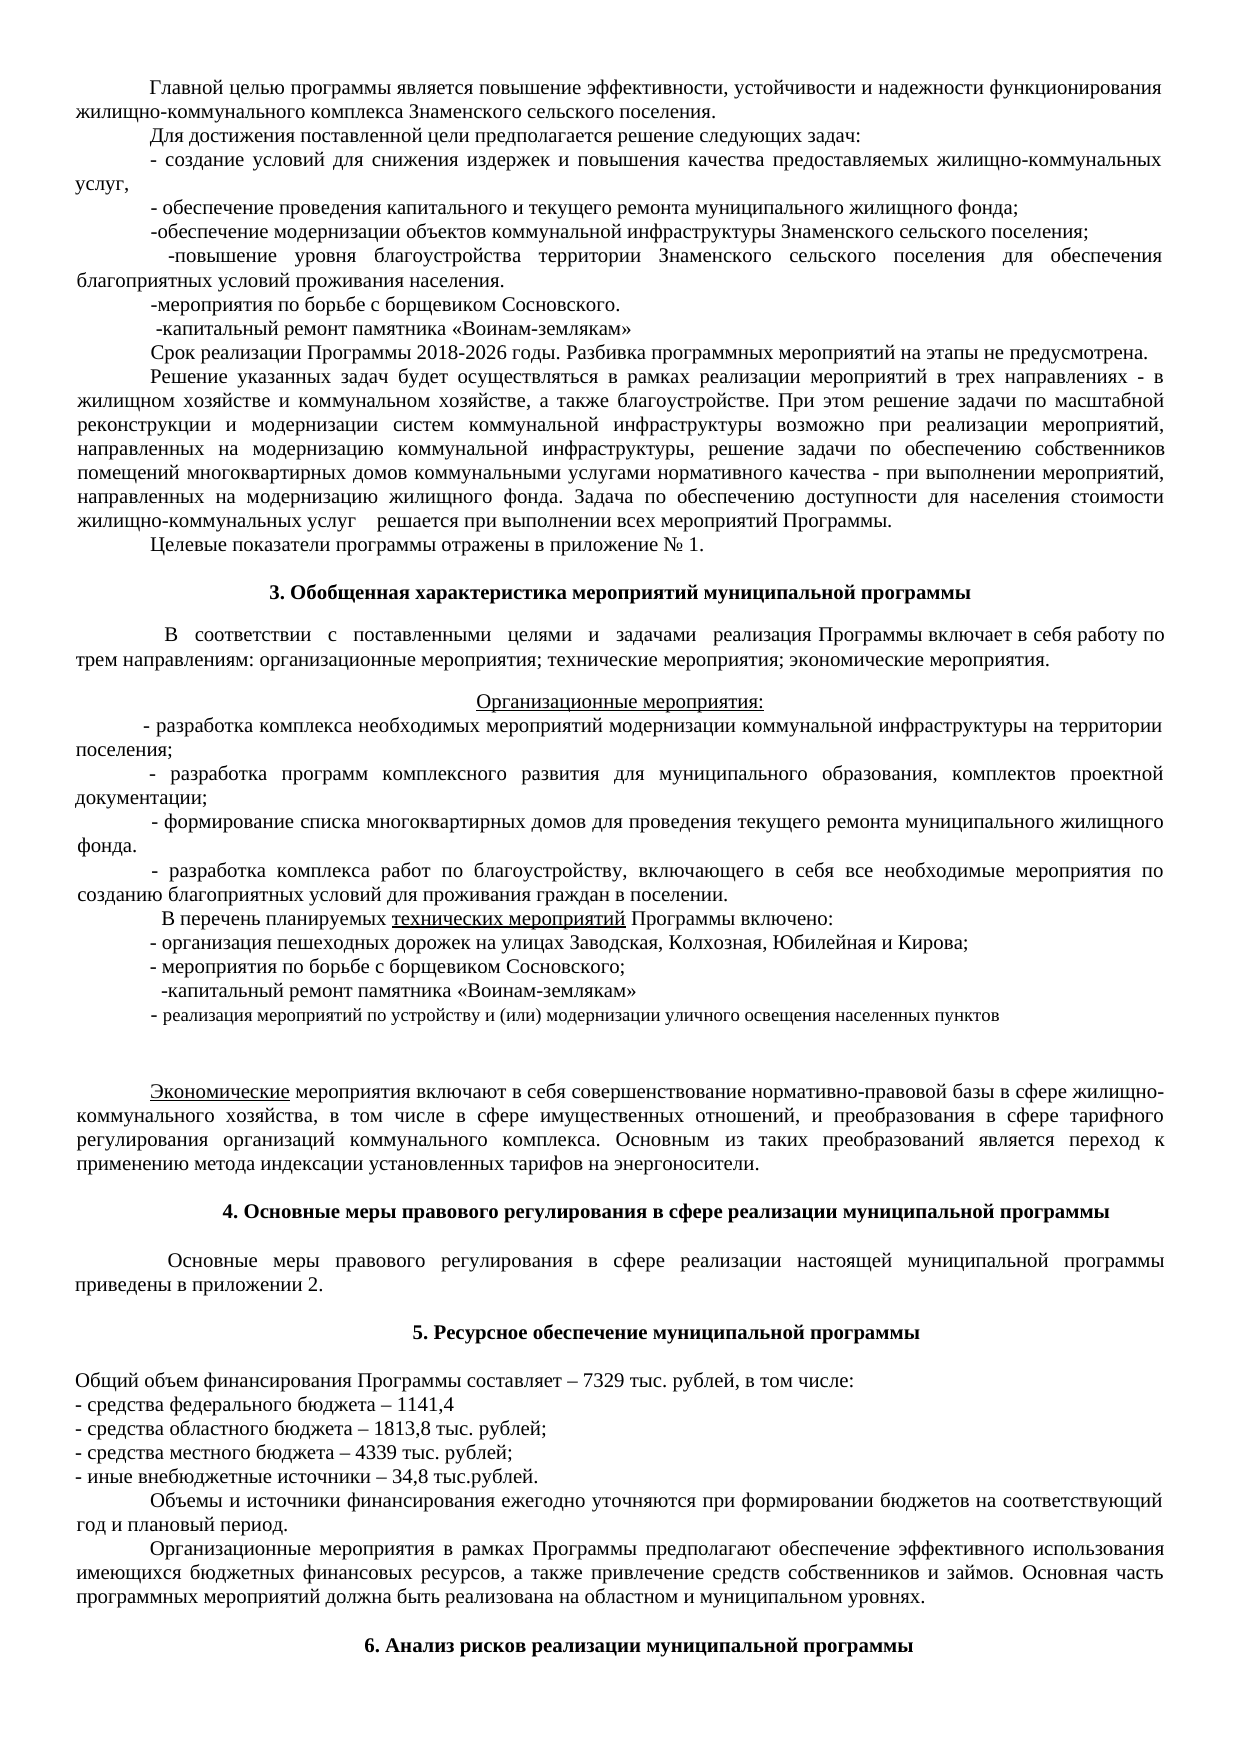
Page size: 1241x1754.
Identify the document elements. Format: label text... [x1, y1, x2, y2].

text - разработка комплекса работ по благоустройству, включающего в себя все необходимые мероприятия по созданию благоприятных условий для проживания граждан в поселении. [77, 857, 1165, 906]
text Главной целью программы является повышение эффективности, устойчивости и надежности функционирования жилищно-коммунального комплекса Знаменского сельского поселения. [76, 75, 1163, 123]
text 5. Ресурсное обеспечение муниципальной программы [167, 1320, 1165, 1344]
text Целевые показатели программы отражены в приложение № 1. [77, 532, 1165, 556]
text Организационные мероприятия: [75, 689, 1165, 713]
text 6. Анализ рисков реализации муниципальной программы [112, 1632, 1165, 1657]
text - формирование списка многоквартирных домов для проведения текущего ремонта муниципального жилищного фонда. [77, 809, 1165, 857]
text Организационные мероприятия в рамках Программы предполагают обеспечение эффективного использования имеющихся бюджетных финансовых ресурсов, а также привлечение средств собственников и займов. Основная часть программных мероприятий должна быть реализована на областном и муниципальном уровнях. [76, 1536, 1165, 1608]
text - иные внебюджетные источники – 34,8 тыс.рублей. [75, 1464, 1165, 1488]
text Основные меры правового регулирования в сфере реализации настоящей муниципальной программы приведены в приложении 2. [75, 1247, 1165, 1296]
text В соответствии с поставленными целями и задачами реализация Программы включает в себя работу по трем направлениям: организационные мероприятия; технические мероприятия; экономические мероприятия. [76, 622, 1165, 671]
text В перечень планируемых технических мероприятий Программы включено: [75, 906, 1165, 930]
text -повышение уровня благоустройства территории Знаменского сельского поселения для обеспечения благоприятных условий проживания населения. [76, 243, 1163, 292]
text Экономические мероприятия включают в себя совершенствование нормативно-правовой базы в сфере жилищно-коммунального хозяйства, в том числе в сфере имущественных отношений, и преобразования в сфере тарифного регулирования организаций коммунального комплекса. Основным из таких преобразований является переход к применению метода индексации установленных тарифов на энергоносители. [76, 1079, 1165, 1175]
text Объемы и источники финансирования ежегодно уточняются при формировании бюджетов на соответствующий год и плановый период. [76, 1488, 1164, 1536]
text Решение указанных задач будет осуществляться в рамках реализации мероприятий в трех направлениях - в жилищном хозяйстве и коммунальном хозяйстве, а также благоустройстве. При этом решение задачи по масштабной реконструкции и модернизации систем коммунальной инфраструктуры возможно при реализации мероприятий, направленных на модернизацию коммунальной инфраструктуры, решение задачи по обеспечению собственников помещений многоквартирных домов коммунальными услугами нормативного качества - при выполнении мероприятий, направленных на модернизацию жилищного фонда. Задача по обеспечению доступности для населения стоимости жилищно-коммунальных услуг решается при выполнении всех мероприятий Программы. [77, 364, 1165, 532]
text Общий объем финансирования Программы составляет – 7329 тыс. рублей, в том числе: [75, 1368, 1165, 1392]
text - средства федерального бюджета – 1141,4 [75, 1392, 1165, 1416]
text - разработка программ комплексного развития для муниципального образования, комплектов проектной документации; [75, 761, 1164, 809]
text - средства областного бюджета – 1813,8 тыс. рублей; [75, 1416, 1165, 1440]
text - мероприятия по борьбе с борщевиком Сосновского; [76, 954, 1165, 978]
text -обеспечение модернизации объектов коммунальной инфраструктуры Знаменского сельского поселения; [76, 219, 1163, 243]
text -капитальный ремонт памятника «Воинам-землякам» [76, 978, 1163, 1002]
text -капитальный ремонт памятника «Воинам-землякам» [76, 316, 1163, 340]
text 4. Основные меры правового регулирования в сфере реализации муниципальной программы [167, 1199, 1165, 1223]
text - разработка комплекса необходимых мероприятий модернизации коммунальной инфраструктуры на территории поселения; [76, 713, 1164, 761]
text - обеспечение проведения капитального и текущего ремонта муниципального жилищного фонда; [76, 195, 1163, 219]
text - организация пешеходных дорожек на улицах Заводская, Колхозная, Юбилейная и Кирова; [149, 930, 1165, 954]
text - средства местного бюджета – 4339 тыс. рублей; [75, 1440, 1165, 1464]
text Для достижения поставленной цели предполагается решение следующих задач: [76, 123, 1163, 147]
text -мероприятия по борьбе с борщевиком Сосновского. [76, 292, 1163, 316]
text - реализация мероприятий по устройству и (или) модернизации уличного освещения населенных пунктов [76, 1002, 1163, 1026]
text Срок реализации Программы 2018-2026 годы. Разбивка программных мероприятий на этапы не предусмотрена. [76, 340, 1163, 364]
text 3. Обобщенная характеристика мероприятий муниципальной программы [75, 580, 1165, 604]
text - создание условий для снижения издержек и повышения качества предоставляемых жилищно-коммунальных услуг, [75, 147, 1163, 195]
